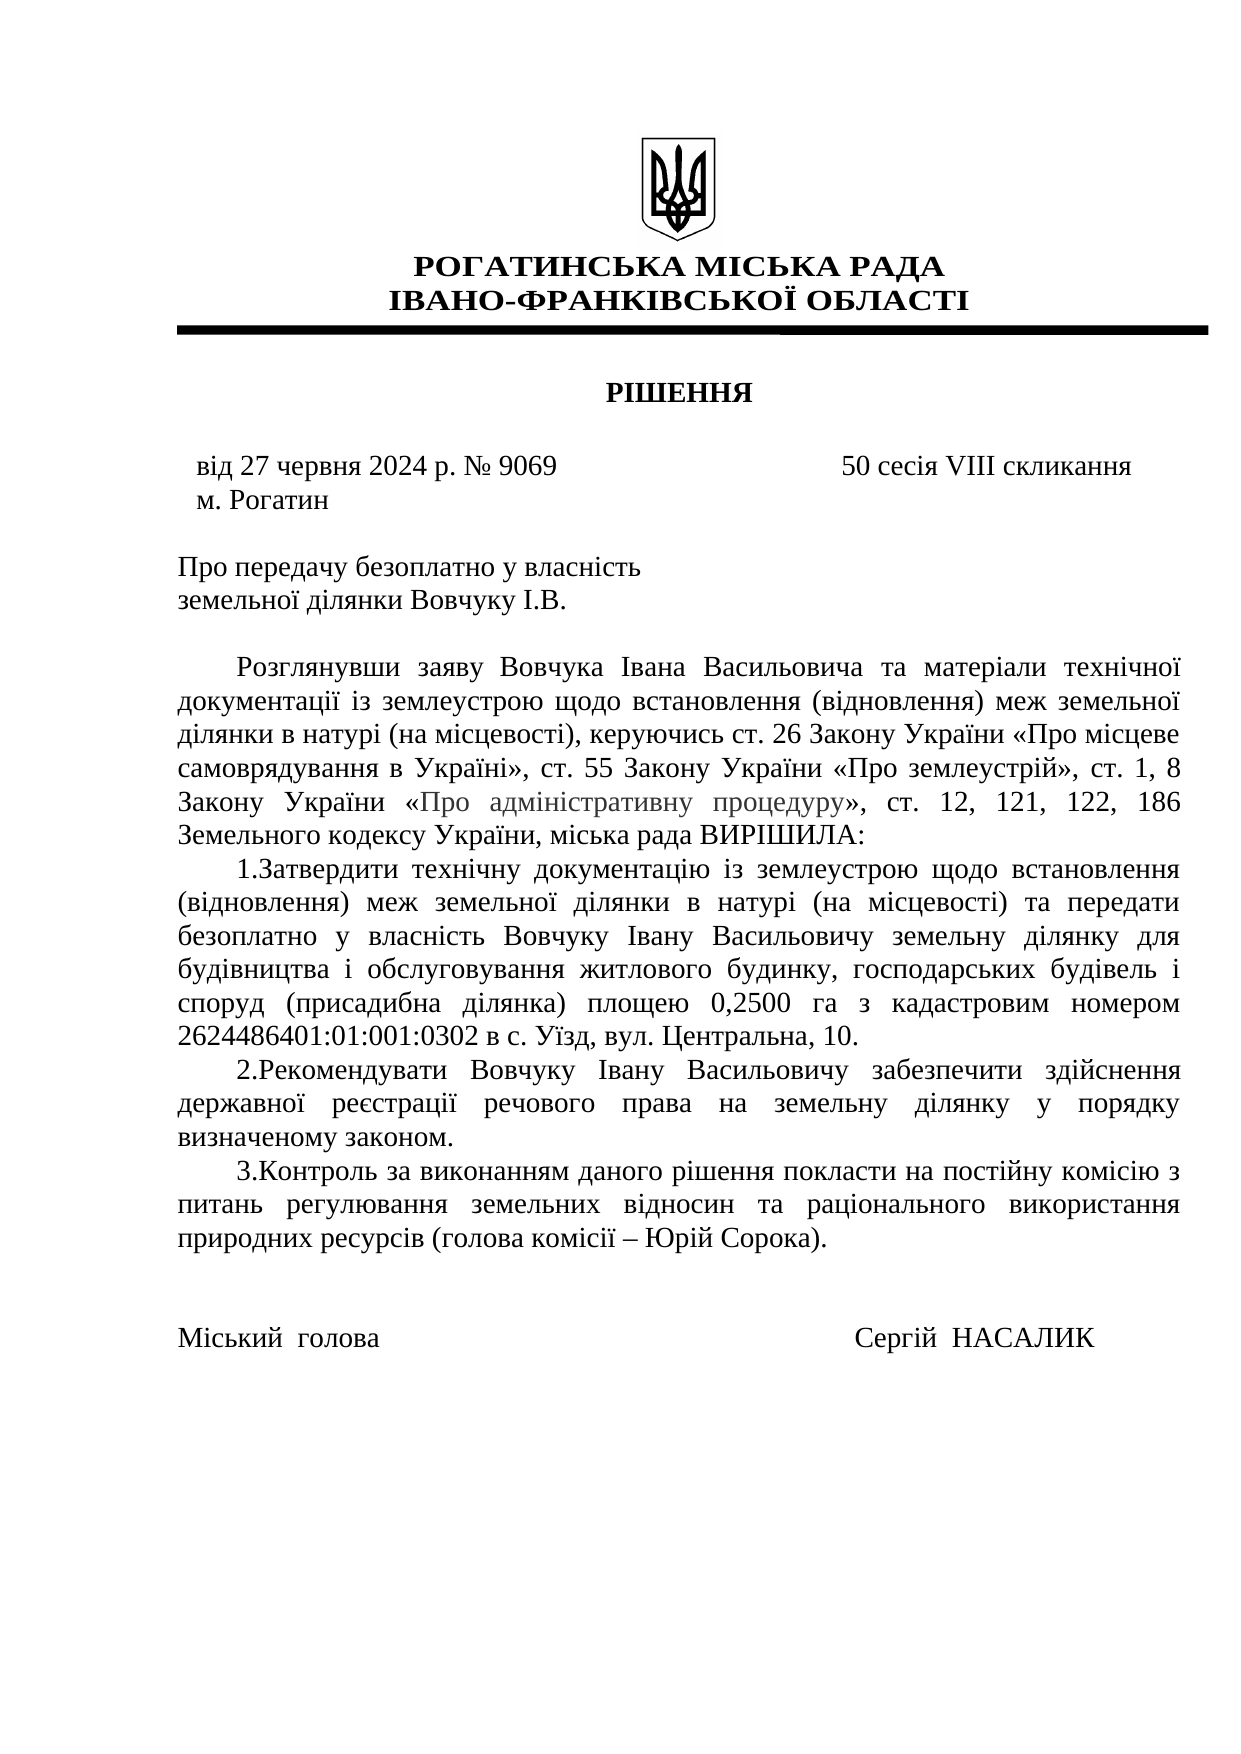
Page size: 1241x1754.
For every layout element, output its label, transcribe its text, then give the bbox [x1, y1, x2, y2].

text м. Рогатин [196, 482, 1237, 515]
text 3.Контроль за виконанням даного рішення покласти на постійну комісію з питань регулювання земельних відносин та раціонального використання природних ресурсів (голова комісії – Юрій Сорока). [177, 1153, 1181, 1253]
text земельної ділянки Вовчуку І.В. [177, 582, 1181, 616]
text РІШЕННЯ [177, 375, 1181, 408]
text РОГАТИНСЬКА МІСЬКА РАДА [177, 249, 1181, 283]
text ІВАНО-ФРАНКІВСЬКОЇ ОБЛАСТІ [177, 283, 1181, 316]
text від 27 червня 2024 р. № 9069 50 сесія VIII скликання [196, 448, 1237, 482]
text Про передачу безоплатно у власність [177, 549, 1237, 582]
text Розглянувши заяву Вовчука Івана Васильовича та матеріали технічної документації із землеустрою щодо встановлення (відновлення) меж земельної ділянки в натурі (на місцевості), керуючись ст. 26 Закону України «Про місцеве самоврядування в Україні», ст. 55 Закону України «Про землеустрій», ст. 1, 8 Закону України «Про адміністративну процедуру», ст. 12, 121, 122, 186 Земельного кодексу України, міська рада ВИРІШИЛА: [177, 649, 1181, 851]
text Міський голова Сергій НАСАЛИК [177, 1320, 1181, 1354]
text 2.Рекомендувати Вовчуку Івану Васильовичу забезпечити здійснення державної реєстрації речового права на земельну ділянку у порядку визначеному законом. [177, 1052, 1181, 1153]
text 1.Затвердити технічну документацію із землеустрою щодо встановлення (відновлення) меж земельної ділянки в натурі (на місцевості) та передати безоплатно у власність Вовчуку Івану Васильовичу земельну ділянку для будівництва і обслуговування житлового будинку, господарських будівель і споруд (присадибна ділянка) площею 0,2500 га з кадастровим номером 2624486401:01:001:0302 в с. Уїзд, вул. Центральна, 10. [177, 851, 1181, 1052]
